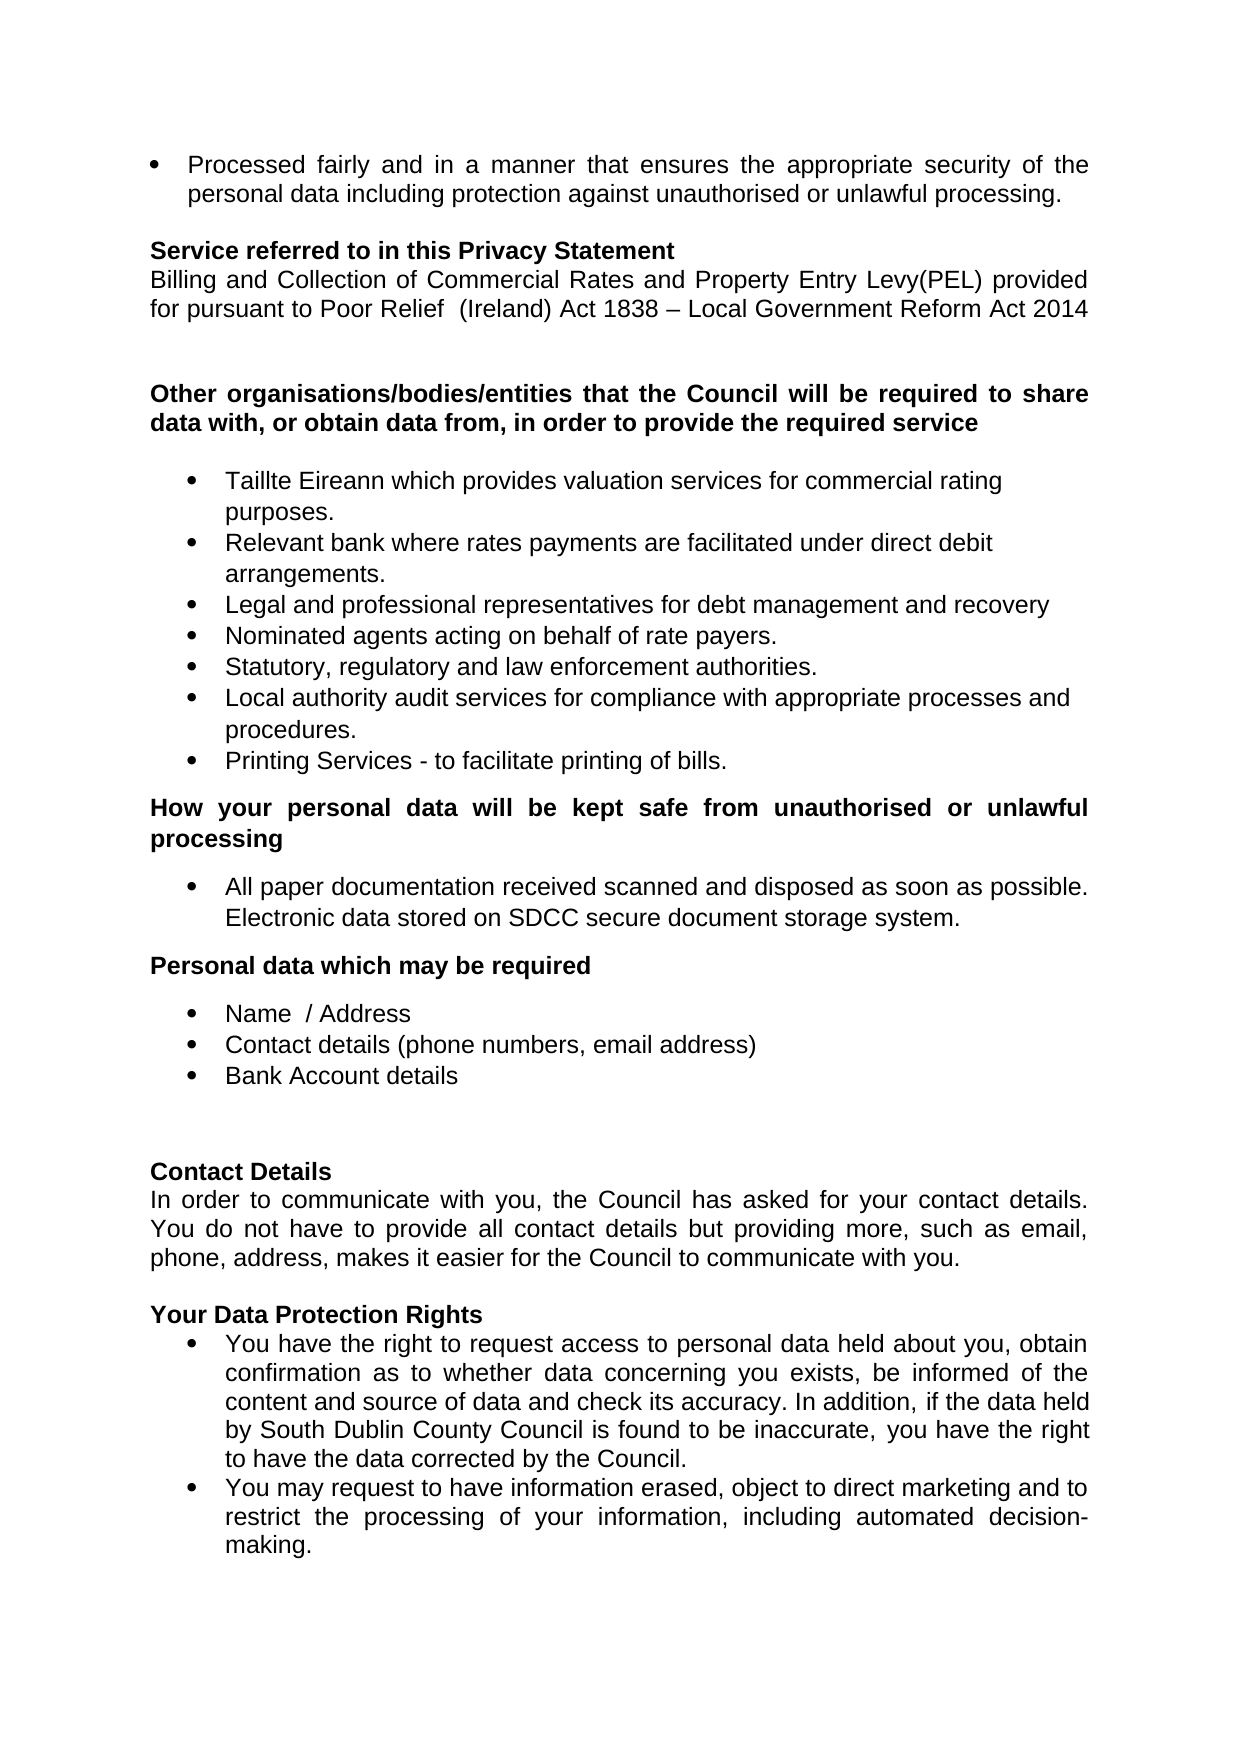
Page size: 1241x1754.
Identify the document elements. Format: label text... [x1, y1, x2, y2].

text Contact Details [150, 1157, 1090, 1185]
list You may request to have information erased, object to direct marketing and to restrict the processing of your information, including automated decision-making. [187, 1473, 1090, 1559]
list Printing Services - to facilitate printing of bills. [187, 746, 1090, 774]
text Billing and Collection of Commercial Rates and Property Entry Levy(PEL) provided for pursuant to Poor Relief (Ireland) Act 1838 – Local Government Reform Act 2014 [150, 265, 1090, 351]
list You have the right to request access to personal data held about you, obtain confirmation as to whether data concerning you exists, be informed of the content and source of data and check its accuracy. In addition, if the data held by South Dublin County Council is found to be inaccurate, you have the right to have the data corrected by the Council. [187, 1329, 1090, 1473]
list Legal and professional representatives for debt management and recovery [187, 590, 1090, 619]
list Processed fairly and in a manner that ensures the appropriate security of the personal data including protection against unauthorised or unlawful processing. [150, 150, 1090, 208]
list Bank Account details [187, 1061, 1090, 1090]
text Personal data which may be required [150, 951, 1090, 980]
list Contact details (phone numbers, email address) [187, 1030, 1090, 1059]
list Nominated agents acting on behalf of rate payers. [187, 621, 1090, 650]
list Local authority audit services for compliance with appropriate processes and procedures. [187, 683, 1090, 743]
list Name / Address [187, 999, 1090, 1028]
text How your personal data will be kept safe from unauthorised or unlawful processing [150, 793, 1090, 853]
text Your Data Protection Rights [150, 1300, 1090, 1329]
list Taillte Eireann which provides valuation services for commercial rating purposes. [187, 466, 1090, 526]
list Statutory, regulatory and law enforcement authorities. [187, 652, 1090, 681]
text In order to communicate with you, the Council has asked for your contact details. You do not have to provide all contact details but providing more, such as email, phone, address, makes it easier for the Council to communicate with you. [150, 1185, 1090, 1272]
text Service referred to in this Privacy Statement [150, 236, 1090, 265]
list Relevant bank where rates payments are facilitated under direct debit arrangements. [187, 528, 1090, 588]
text Other organisations/bodies/entities that the Council will be required to share data with, or obtain data from, in order to provide the required service [150, 379, 1090, 437]
list All paper documentation received scanned and disposed as soon as possible. Electronic data stored on SDCC secure document storage system. [187, 872, 1090, 932]
